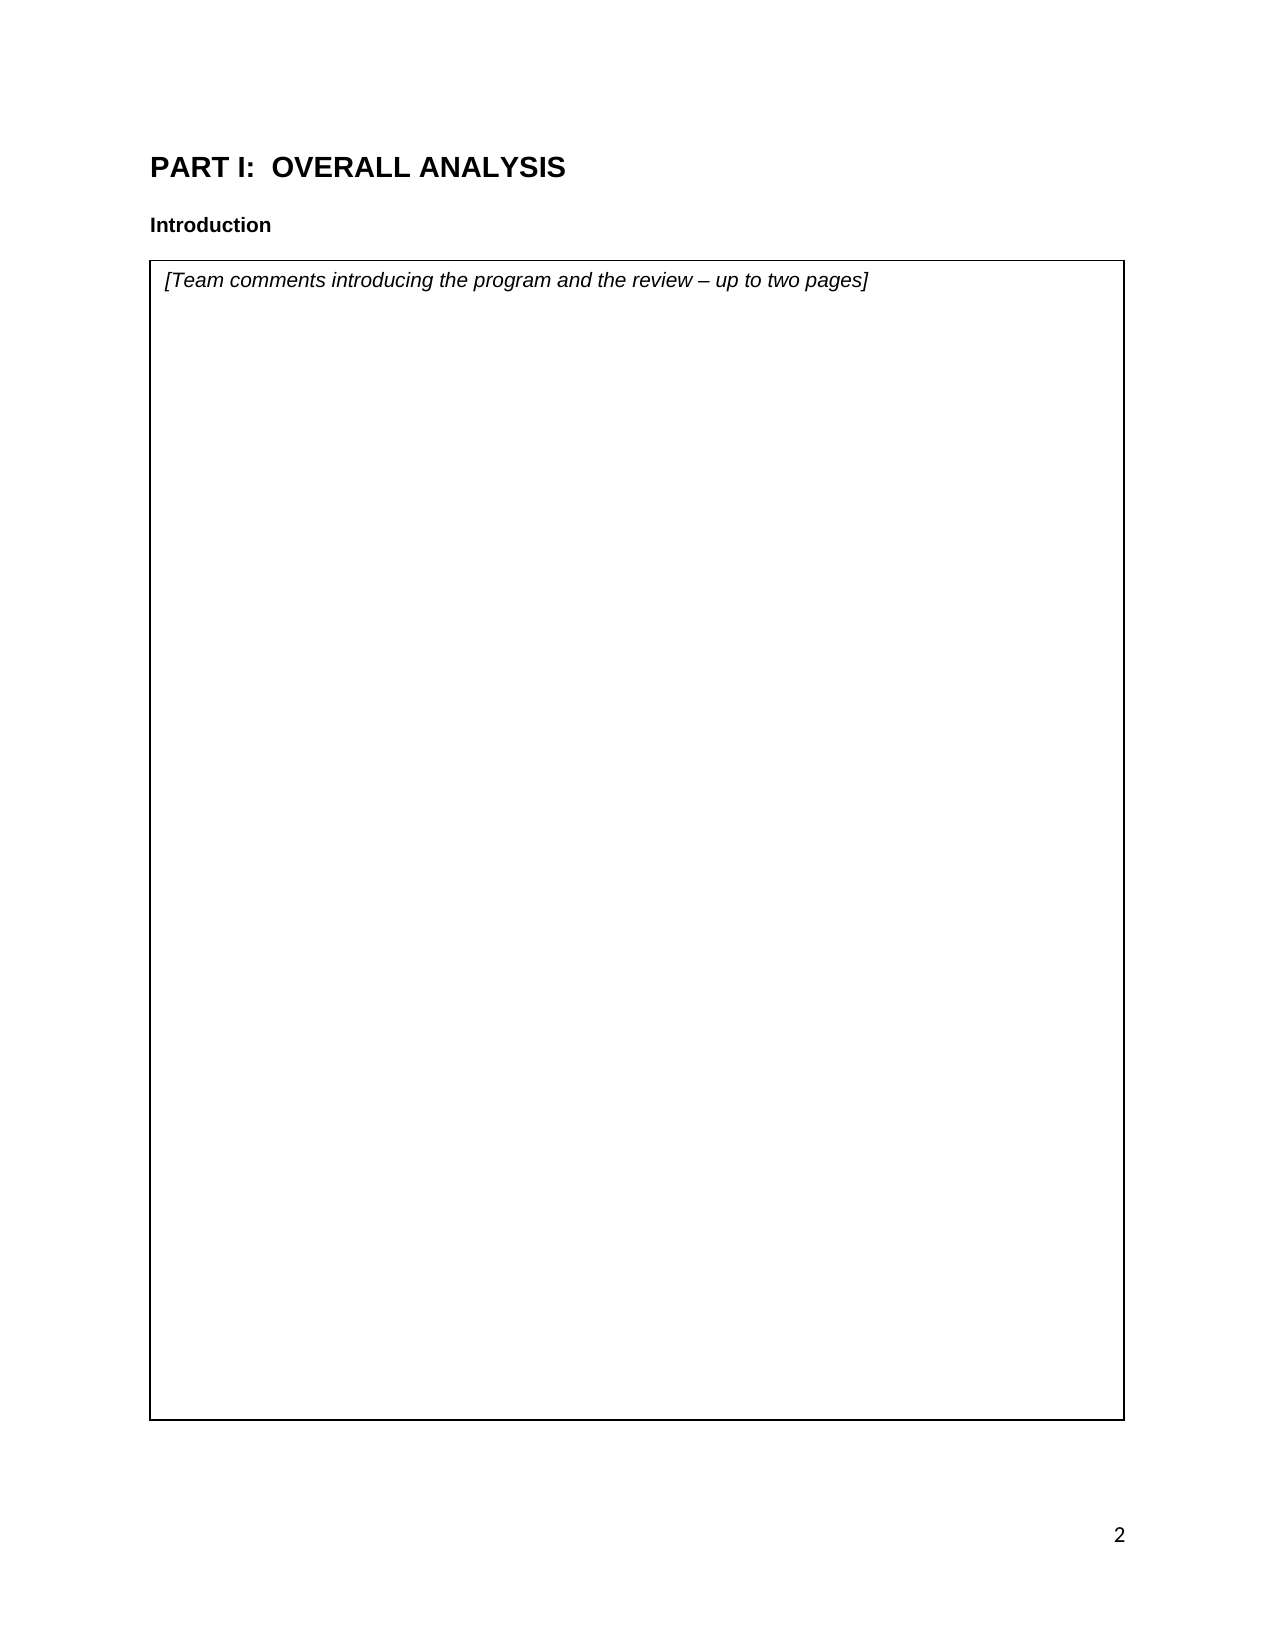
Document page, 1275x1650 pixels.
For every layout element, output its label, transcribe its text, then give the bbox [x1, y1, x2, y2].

subtitle PART I: OVERALL ANALYSIS [150, 150, 1142, 183]
text Introduction [150, 212, 1125, 236]
